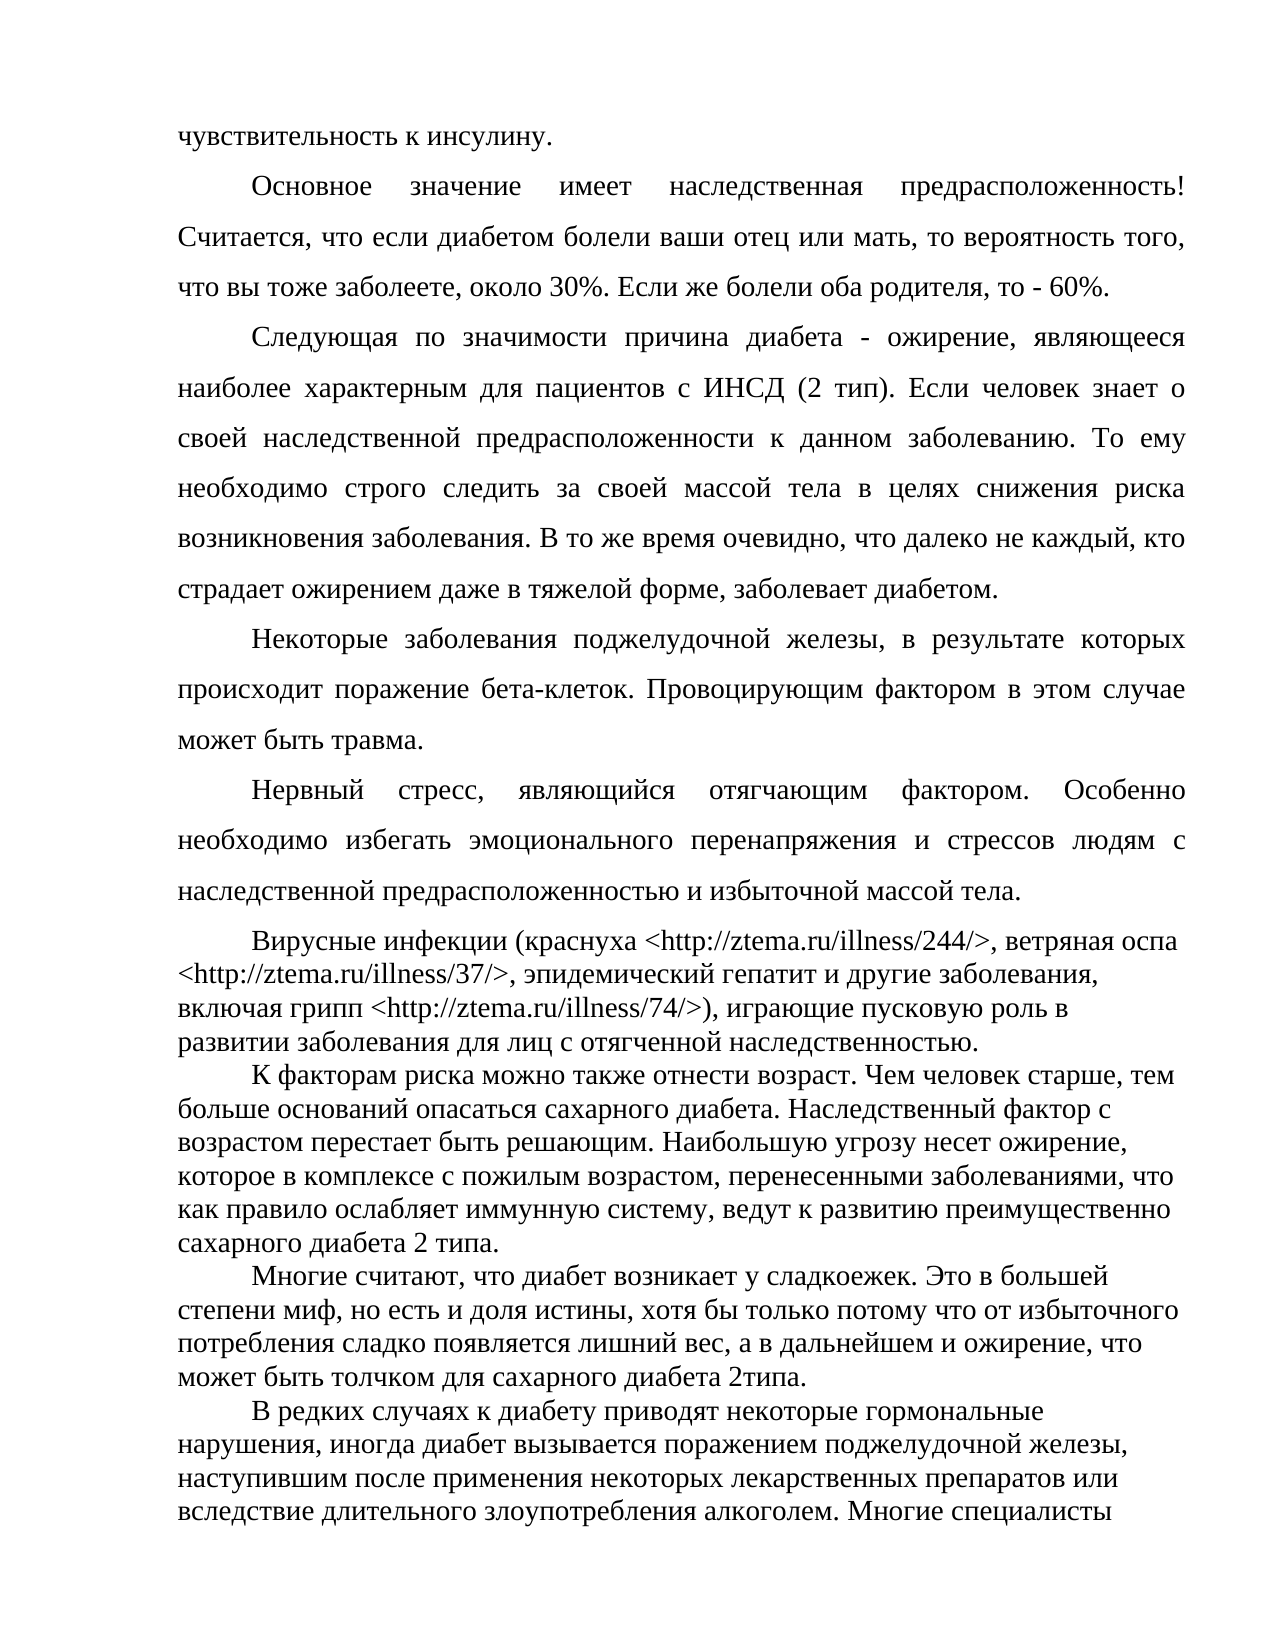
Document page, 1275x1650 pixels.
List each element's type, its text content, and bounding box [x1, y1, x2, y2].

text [177, 118, 1186, 152]
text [177, 1393, 1186, 1527]
text Основное значение имеет наследственная предрасположенность! Считается, что если диабетом болели ваши отец или мать, то вероятность того, что вы тоже заболеете, около 30%. Если же болели оба родителя, то - 60%. [177, 168, 1186, 303]
text Вирусные инфекции (краснуха <http://ztema.ru/illness/244/>, ветряная оспа <http://ztema.ru/illness/37/>, эпидемический гепатит и другие заболевания, включая грипп <http://ztema.ru/illness/74/>), играющие пусковую роль в развитии заболевания для лиц с отягченной наследственностью. [177, 923, 1186, 1057]
text Нервный стресс, являющийся отягчающим фактором. Особенно необходимо избегать эмоционального перенапряжения и стрессов людям с наследственной предрасположенностью и избыточной массой тела. [177, 772, 1186, 906]
text Некоторые заболевания поджелудочной железы, в результате которых происходит поражение бета-клеток. Провоцирующим фактором в этом случае может быть травма. [177, 621, 1186, 755]
text Многие считают, что диабет возникает у сладкоежек. Это в большей степени миф, но есть и доля истины, хотя бы только потому что от избыточного потребления сладко появляется лишний вес, а в дальнейшем и ожирение, что может быть толчком для сахарного диабета 2типа. [177, 1258, 1186, 1393]
text К факторам риска можно также отнести возраст. Чем человек старше, тем больше оснований опасаться сахарного диабета. Наследственный фактор с возрастом перестает быть решающим. Наибольшую угрозу несет ожирение, которое в комплексе с пожилым возрастом, перенесенными заболеваниями, что как правило ослабляет иммунную систему, ведут к развитию преимущественно сахарного диабета 2 типа. [177, 1057, 1186, 1258]
text Следующая по значимости причина диабета - ожирение, являющееся наиболее характерным для пациентов с ИНСД (2 тип). Если человек знает о своей наследственной предрасположенности к данном заболеванию. То ему необходимо строго следить за своей массой тела в целях снижения риска возникновения заболевания. В то же время очевидно, что далеко не каждый, кто страдает ожирением даже в тяжелой форме, заболевает диабетом. [177, 319, 1186, 604]
